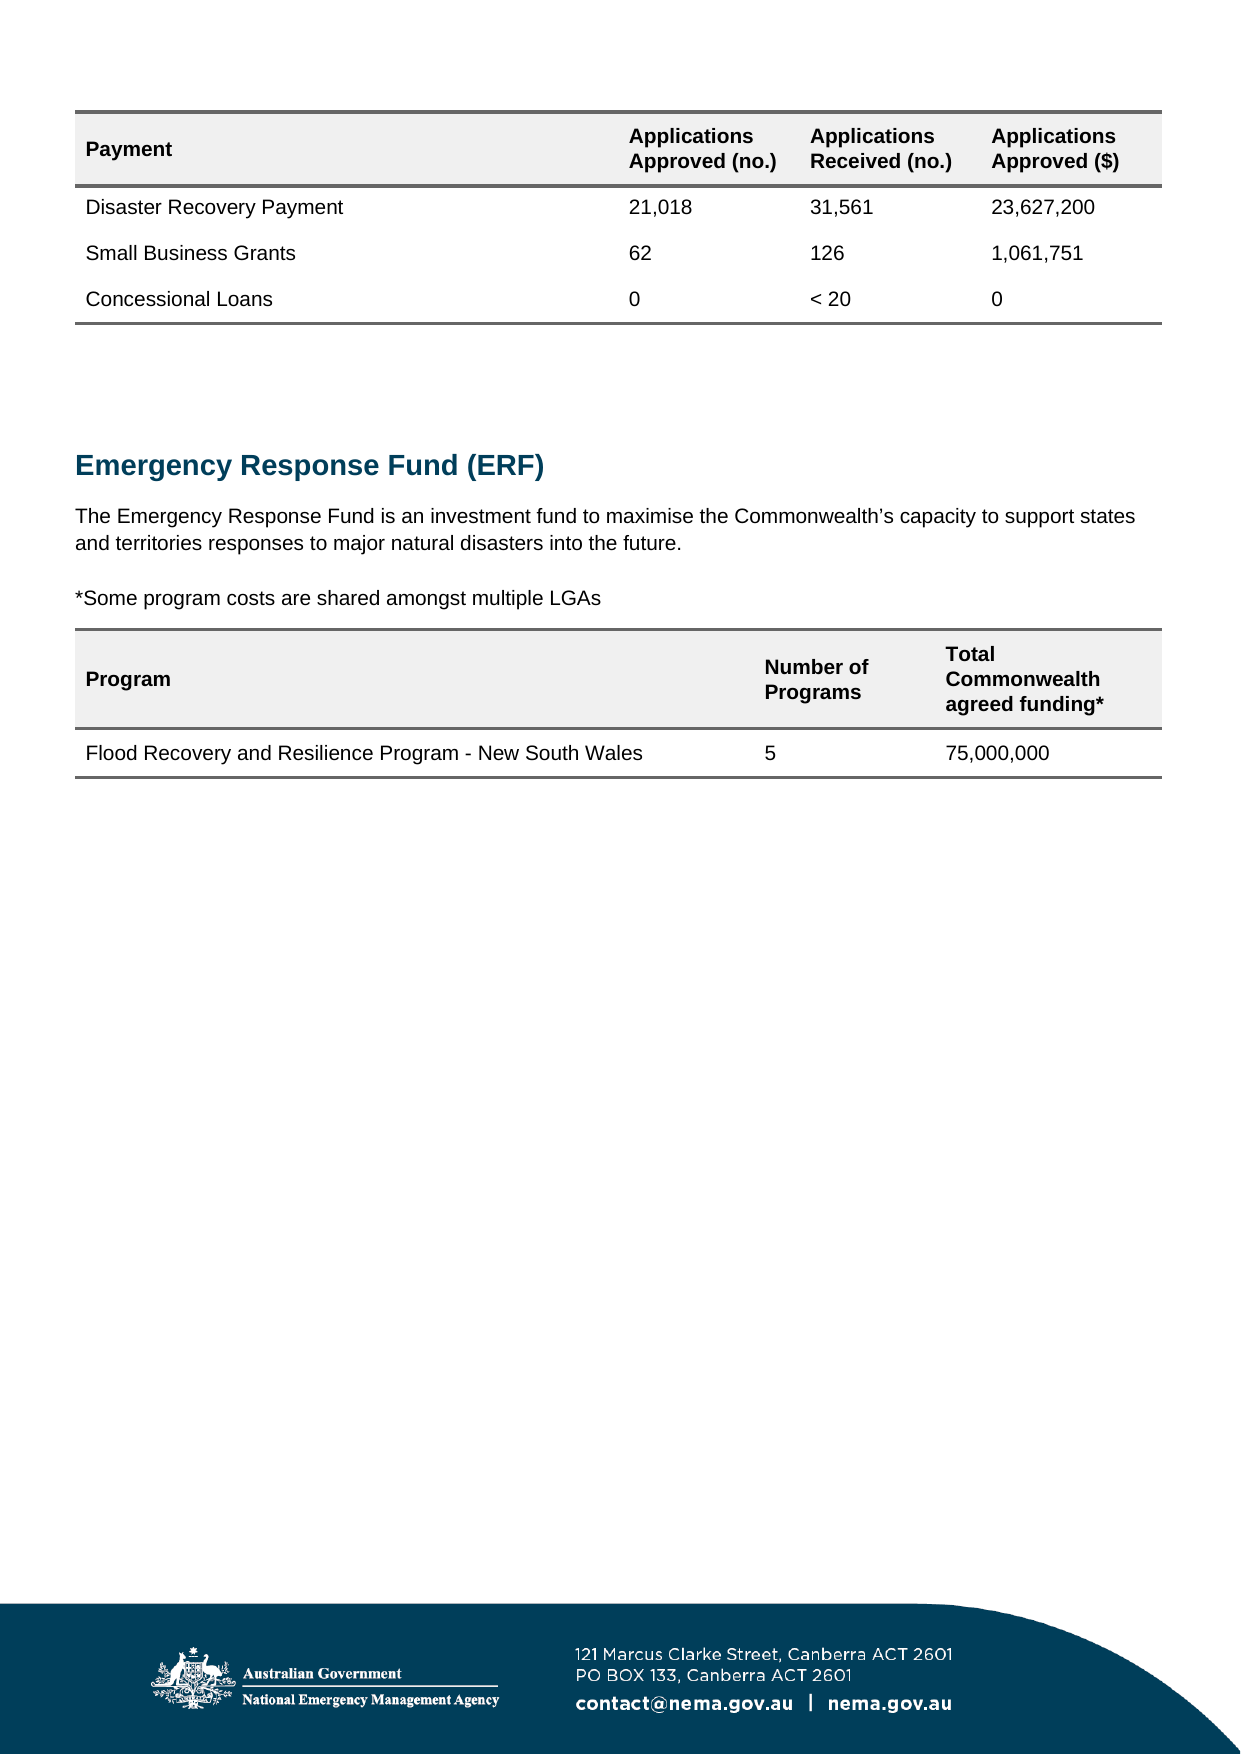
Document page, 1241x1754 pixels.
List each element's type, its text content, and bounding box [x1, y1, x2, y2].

picture [671, 1700, 678, 1709]
table_header Total Commonwealth agreed funding* [935, 631, 1162, 727]
table_cell Small Business Grants [75, 230, 618, 276]
table_cell 21,018 [618, 188, 799, 230]
table_cell Concessional Loans [75, 276, 618, 322]
picture [415, 1698, 423, 1704]
table_cell 5 [754, 730, 935, 776]
picture [743, 1700, 752, 1709]
picture [682, 1700, 690, 1708]
picture [622, 1700, 629, 1709]
table_cell 0 [618, 276, 799, 322]
table_cell 62 [618, 230, 799, 276]
picture [932, 1700, 938, 1709]
table_header Number of Programs [754, 631, 935, 727]
table_header Applications Received (no.) [799, 114, 981, 184]
picture [784, 1700, 791, 1709]
picture [348, 1698, 356, 1704]
picture [152, 1654, 207, 1708]
picture [223, 1678, 235, 1683]
picture [730, 1700, 739, 1711]
table_cell Flood Recovery and Resilience Program - New South Wales [75, 730, 754, 776]
picture [192, 1659, 222, 1693]
table_cell 23,627,200 [981, 188, 1162, 230]
picture [408, 1698, 413, 1707]
table_header Applications Approved ($) [981, 114, 1162, 184]
picture [713, 1700, 720, 1709]
picture [247, 1669, 252, 1678]
picture [902, 1700, 911, 1709]
picture [601, 1700, 609, 1709]
subtitle Emergency Response Fund (ERF) [75, 448, 1165, 482]
table_cell 1,061,751 [981, 230, 1162, 276]
table_cell 75,000,000 [935, 730, 1162, 776]
picture [872, 1700, 879, 1709]
picture [632, 1700, 639, 1709]
picture [430, 1698, 437, 1704]
picture [161, 1690, 171, 1696]
picture [577, 1700, 584, 1709]
picture [841, 1700, 849, 1708]
picture [773, 1700, 779, 1709]
picture [914, 1700, 922, 1709]
picture [612, 1697, 617, 1709]
picture [198, 1682, 207, 1693]
picture [695, 1700, 709, 1709]
picture [889, 1700, 897, 1712]
picture [755, 1700, 762, 1709]
picture [0, 0, 1241, 1750]
picture [588, 1700, 597, 1709]
table_header Program [75, 631, 754, 727]
picture [262, 1695, 267, 1704]
picture [469, 1698, 484, 1704]
table_header Applications Approved (no.) [618, 114, 799, 184]
picture [830, 1700, 837, 1709]
picture [853, 1700, 867, 1709]
text *Some program costs are shared amongst multiple LGAs [75, 586, 1165, 610]
picture [643, 1697, 648, 1709]
table_cell < 20 [799, 276, 981, 322]
table_header Payment [75, 114, 618, 184]
table_cell Disaster Recovery Payment [75, 188, 618, 230]
table_cell 31,561 [799, 188, 981, 230]
table_cell 0 [981, 276, 1162, 322]
table_cell 126 [799, 230, 981, 276]
